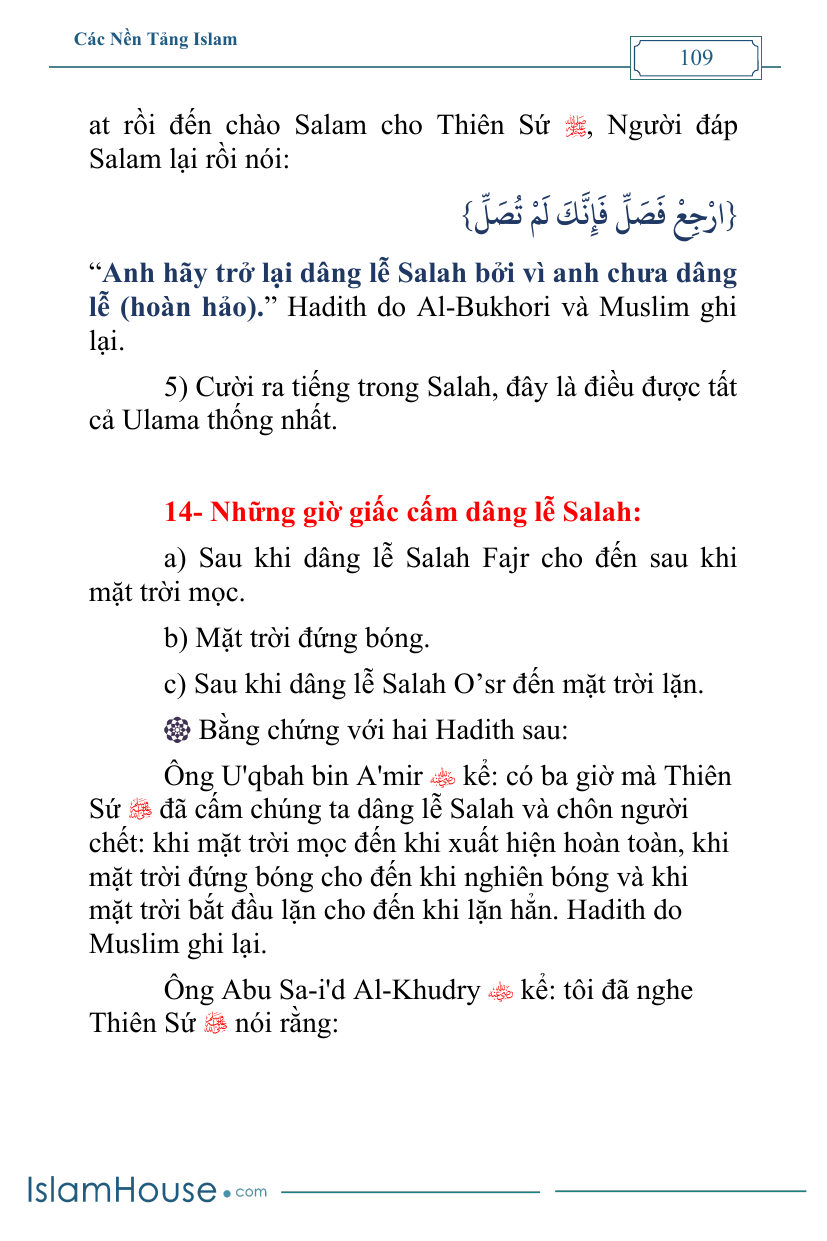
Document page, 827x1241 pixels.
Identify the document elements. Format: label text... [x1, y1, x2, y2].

text 5) Cười ra tiếng trong Salah, đây là điều được tất cả Ulama thống nhất. [89, 369, 738, 436]
text 14- Những giờ giấc cấm dâng lễ Salah: [89, 494, 738, 528]
text b) Mặt trời đứng bóng. [89, 620, 738, 653]
text a) Sau khi dâng lễ Salah Fajr cho đến sau khi mặt trời mọc. [89, 540, 738, 607]
text “Anh hãy trở lại dâng lễ Salah bởi vì anh chưa dâng lễ (hoàn hảo).” Hadith do Al-Bukhori và Muslim ghi lại. [89, 256, 738, 356]
text {ارْجِعْ فَصَلِّ فَإِنَّكَ لَمْ تُصَلِّ} [89, 187, 738, 243]
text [89, 107, 738, 174]
text c) Sau khi dâng lễ Salah O’sr đến mặt trời lặn. [89, 666, 738, 699]
text Ông Abu Sa-i'd Al-Khudry kể: tôi đã nghe Thiên Sứ nói rằng: [89, 972, 738, 1039]
text Ông U'qbah bin A'mir kể: có ba giờ mà Thiên Sứ đã cấm chúng ta dâng lễ Salah và chôn người chết: khi mặt trời mọc đến khi xuất hiện hoàn toàn, khi mặt trời đứng bóng cho đến khi nghiên bóng và khi mặt trời bắt đầu lặn cho đến khi lặn hẳn. Hadith do Muslim ghi lại. [89, 758, 738, 959]
picture [548, 1170, 807, 1208]
text Bằng chứng với hai Hadith sau: [89, 712, 738, 746]
picture [20, 1171, 541, 1209]
